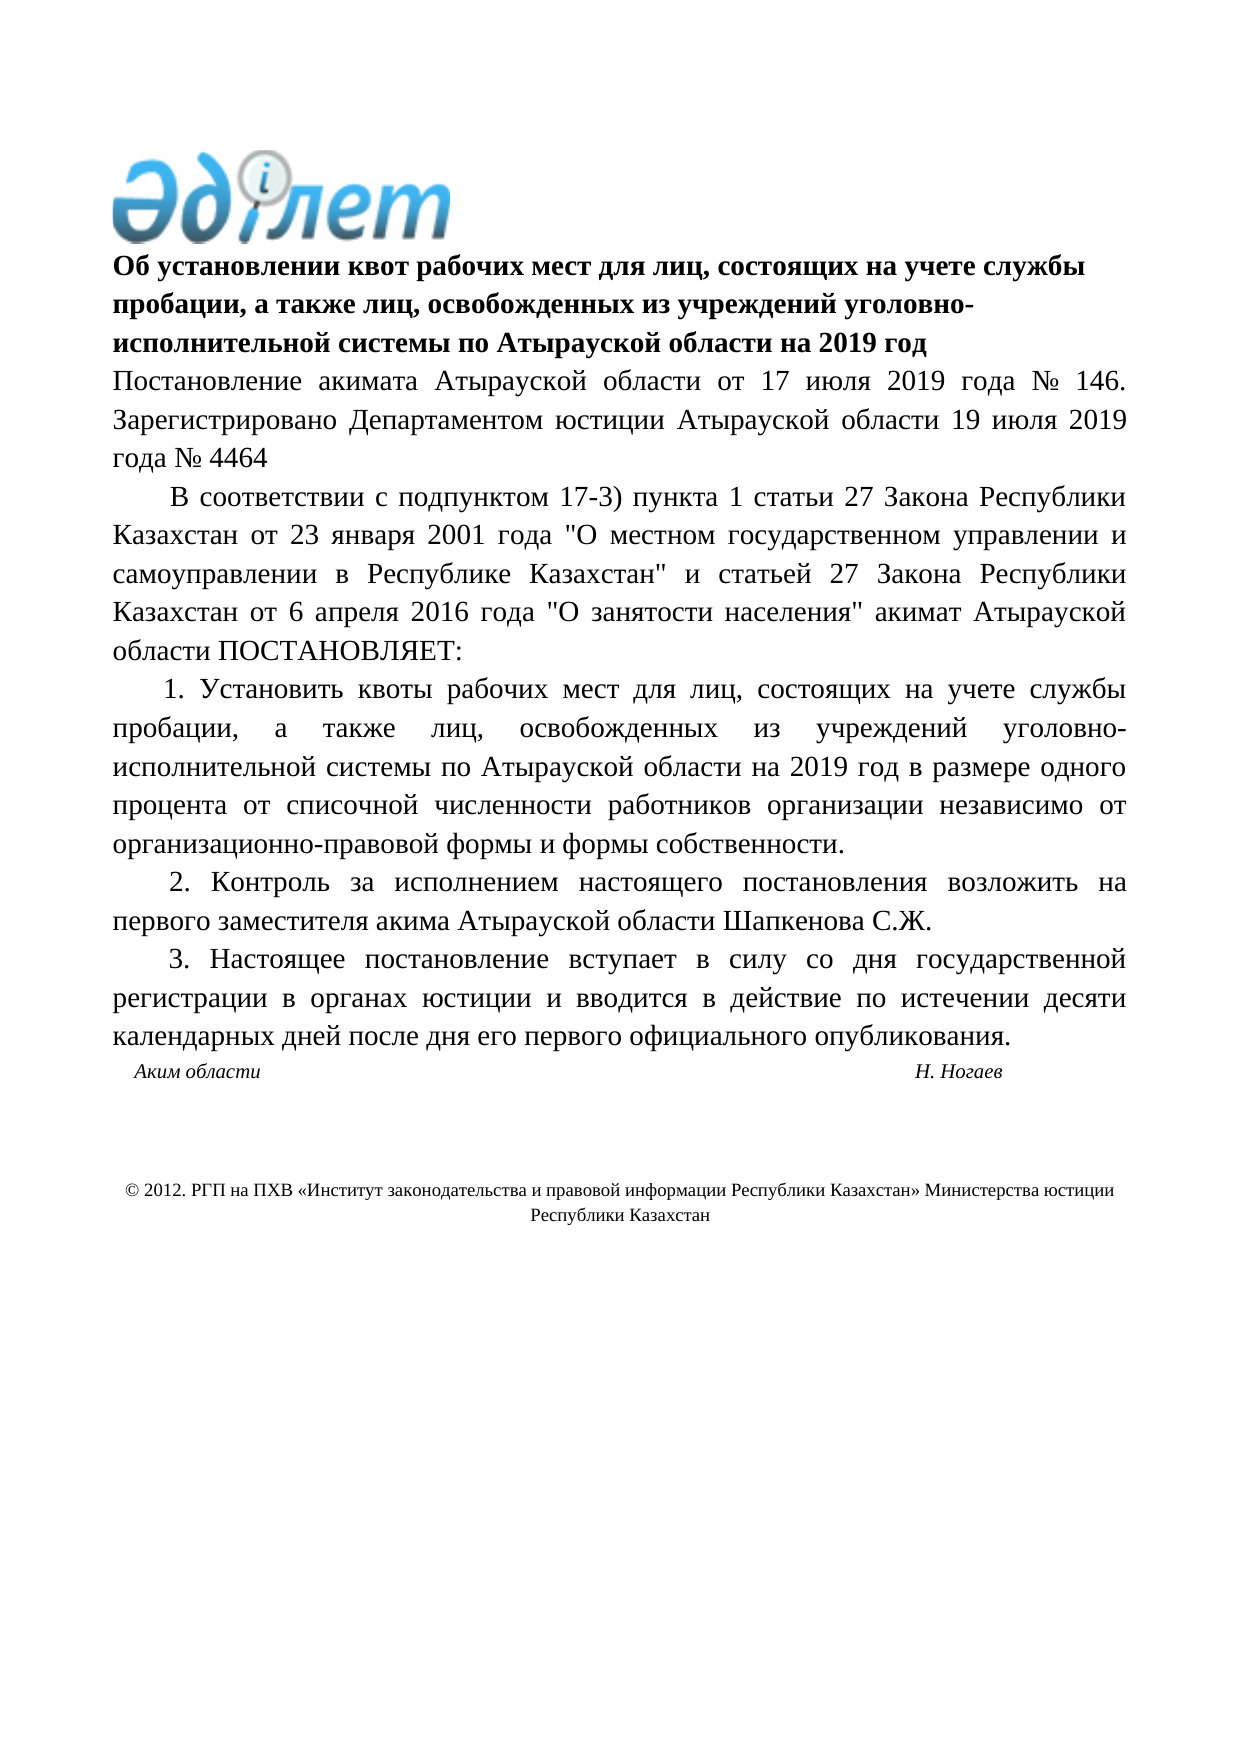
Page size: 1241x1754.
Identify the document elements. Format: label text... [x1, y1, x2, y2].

picture [112, 150, 451, 244]
text © 2012. РГП на ПХВ «Институт законодательства и правовой информации Республики Казахстан» Министерства юстиции Республики Казахстан [112, 1179, 1128, 1225]
text 3. Настоящее постановление вступает в силу со дня государственной регистрации в органах юстиции и вводится в действие по истечении десяти календарных дней после дня его первого официального опубликования. [112, 941, 1128, 1052]
text В соответствии с подпунктом 17-3) пункта 1 статьи 27 Закона Республики Казахстан от 23 января 2001 года "О местном государственном управлении и самоуправлении в Республике Казахстан" и статьей 27 Закона Республики Казахстан от 6 апреля 2016 года "О занятости населения" акимат Атырауской области ПОСТАНОВЛЯЕТ: [112, 479, 1128, 667]
text Постановление акимата Атырауской области от 17 июля 2019 года № 146. Зарегистрировано Департаментом юстиции Атырауской области 19 июля 2019 года № 4464 [112, 363, 1128, 474]
text Об установлении квот рабочих мест для лиц, состоящих на учете службы пробации, а также лиц, освобожденных из учреждений уголовно-исполнительной системы по Атырауской области на 2019 год [112, 248, 1128, 358]
text 1. Установить квоты рабочих мест для лиц, состоящих на учете службы пробации, а также лиц, освобожденных из учреждений уголовно-исполнительной системы по Атырауской области на 2019 год в размере одного процента от списочной численности работников организации независимо от организационно-правовой формы и формы собственности. [112, 672, 1128, 859]
text 2. Контроль за исполнением настоящего постановления возложить на первого заместителя акима Атырауской области Шапкенова С.Ж. [112, 864, 1128, 936]
table_header Аким области [101, 1057, 913, 1088]
table_header Н. Ногаев [913, 1057, 1240, 1088]
